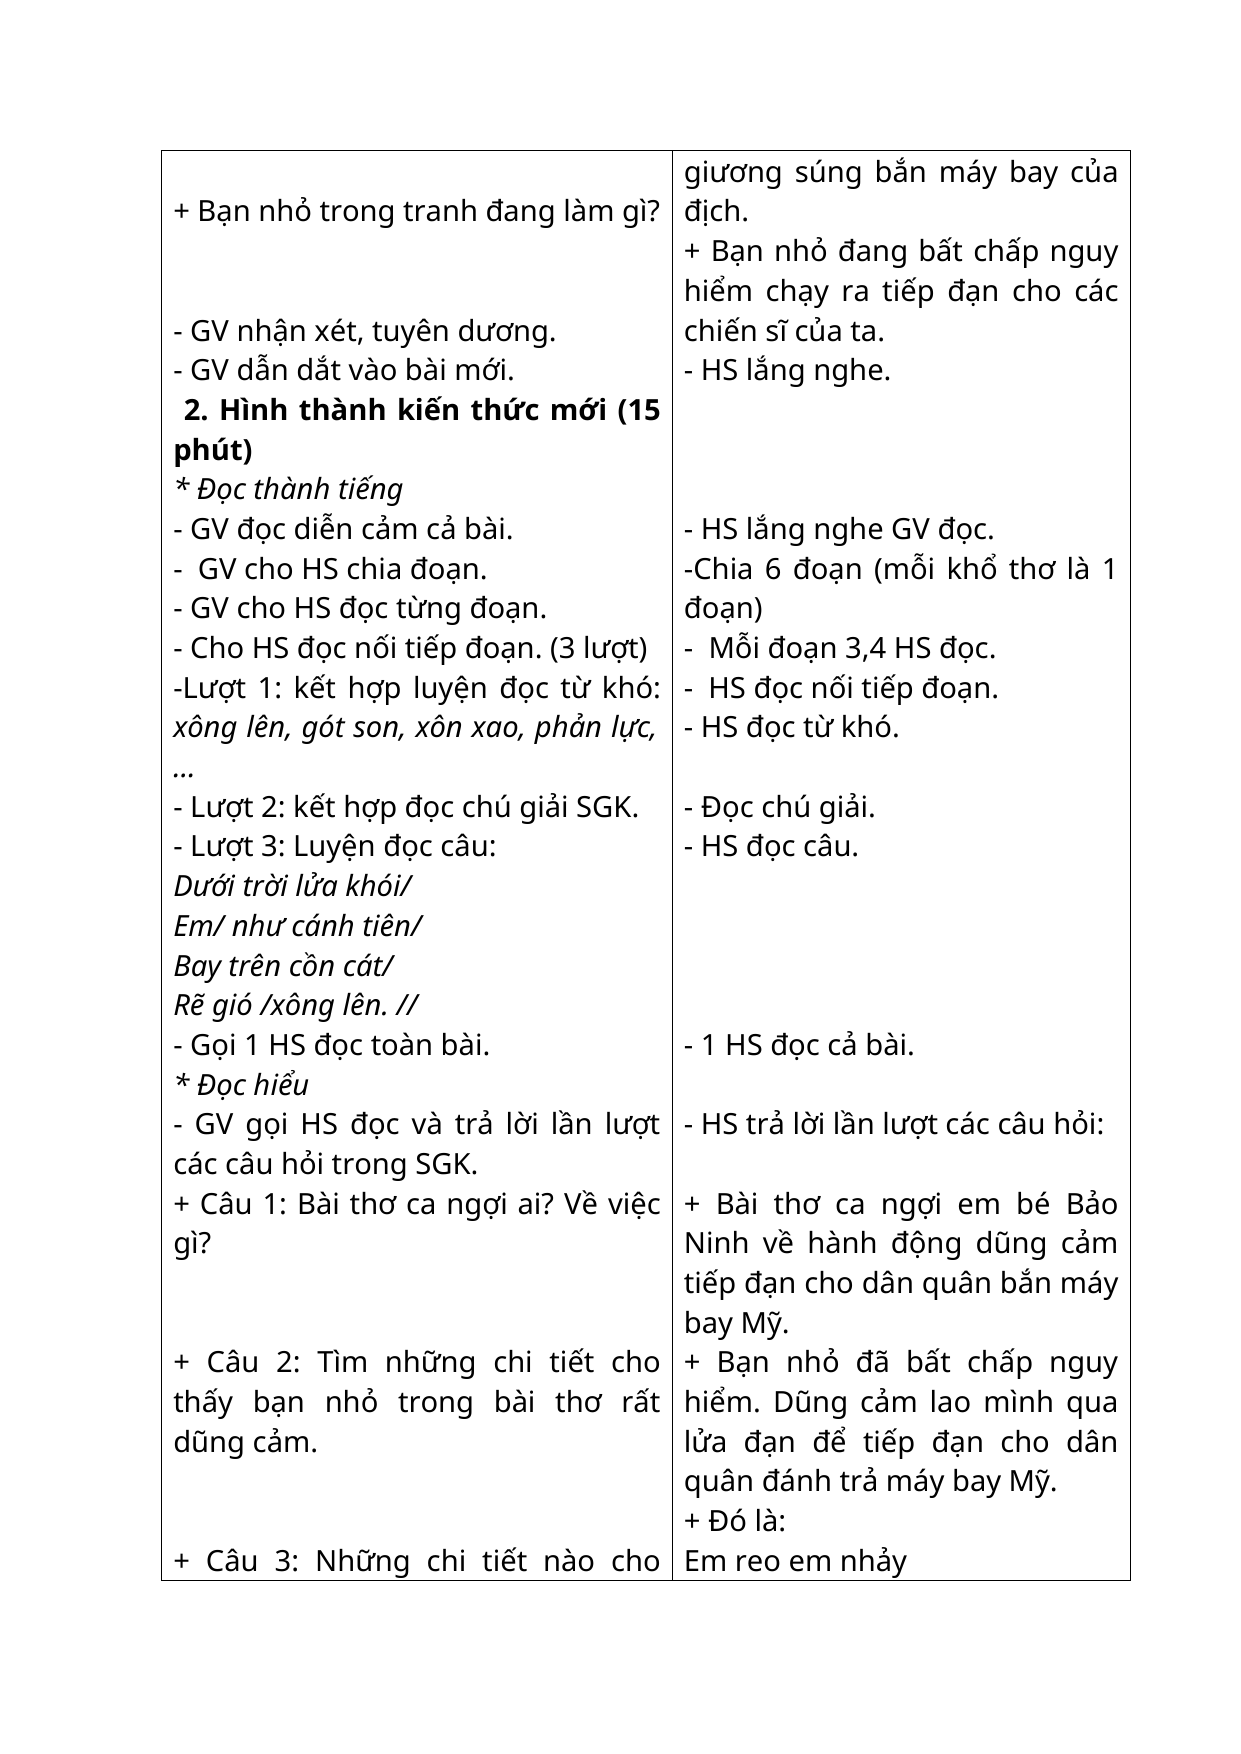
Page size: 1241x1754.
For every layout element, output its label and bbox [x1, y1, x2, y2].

table_cell [673, 151, 1130, 1580]
table_cell [162, 151, 672, 1580]
